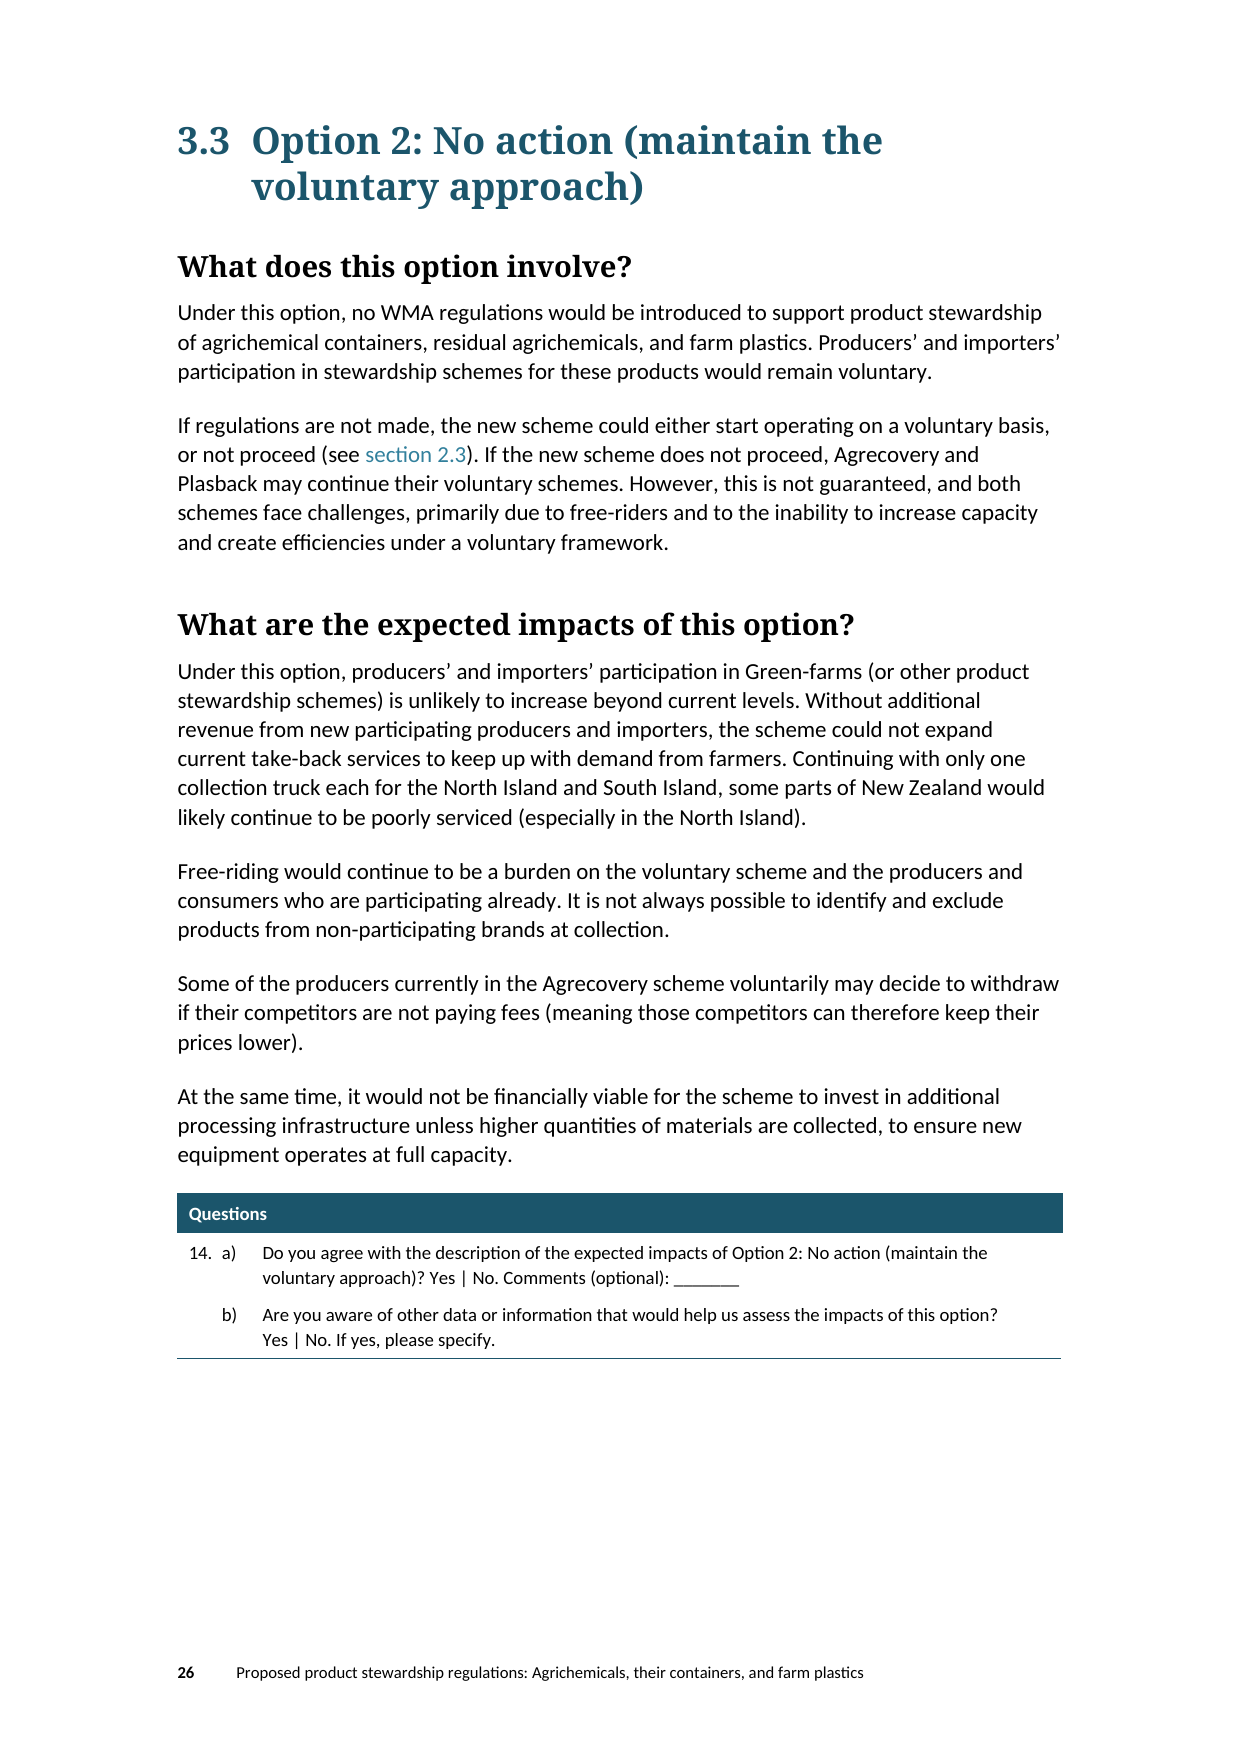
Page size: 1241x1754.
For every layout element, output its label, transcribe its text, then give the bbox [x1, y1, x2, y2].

text Under this option, producers’ and importers’ participation in Green-farms (or other product stewardship schemes) is unlikely to increase beyond current levels. Without additional revenue from new participating producers and importers, the scheme could not expand current take-back services to keep up with demand from farmers. Continuing with only one collection truck each for the North Island and South Island, some parts of New Zealand would likely continue to be poorly serviced (especially in the North Island). [177, 656, 1063, 831]
subtitle What are the expected impacts of this option? [177, 606, 1063, 643]
table_header Questions [177, 1194, 1063, 1232]
text If regulations are not made, the new scheme could either start operating on a voluntary basis, or not proceed (see section 2.3). If the new scheme does not proceed, Agrecovery and Plasback may continue their voluntary schemes. However, this is not guaranteed, and both schemes face challenges, primarily due to free-riders and to the inability to increase capacity and create efficiencies under a voluntary framework. [177, 410, 1063, 556]
table_cell Are you aware of other data or information that would help us assess the impacts of this option? Yes | No. If yes, please specify. [251, 1295, 1061, 1358]
table_cell Do you agree with the description of the expected impacts of Option 2: No action (maintain the voluntary approach)? Yes | No. Comments (optional): _______ [251, 1233, 1061, 1295]
table_cell b) [177, 1295, 251, 1358]
text Free-riding would continue to be a burden on the voluntary scheme and the producers and consumers who are participating already. It is not always possible to identify and exclude products from non-participating brands at collection. [177, 856, 1063, 943]
subtitle Option 2: No action (maintain the voluntary approach) [177, 118, 1063, 210]
subtitle What does this option involve? [177, 247, 1063, 285]
text Some of the producers currently in the Agrecovery scheme voluntarily may decide to withdraw if their competitors are not paying fees (meaning those competitors can therefore keep their prices lower). [177, 968, 1063, 1056]
table_cell 14. a) [177, 1233, 251, 1295]
text At the same time, it would not be financially viable for the scheme to invest in additional processing infrastructure unless higher quantities of materials are collected, to ensure new equipment operates at full capacity. [177, 1081, 1063, 1168]
text Under this option, no WMA regulations would be introduced to support product stewardship of agrichemical containers, residual agrichemicals, and farm plastics. Producers’ and importers’ participation in stewardship schemes for these products would remain voluntary. [177, 297, 1063, 385]
